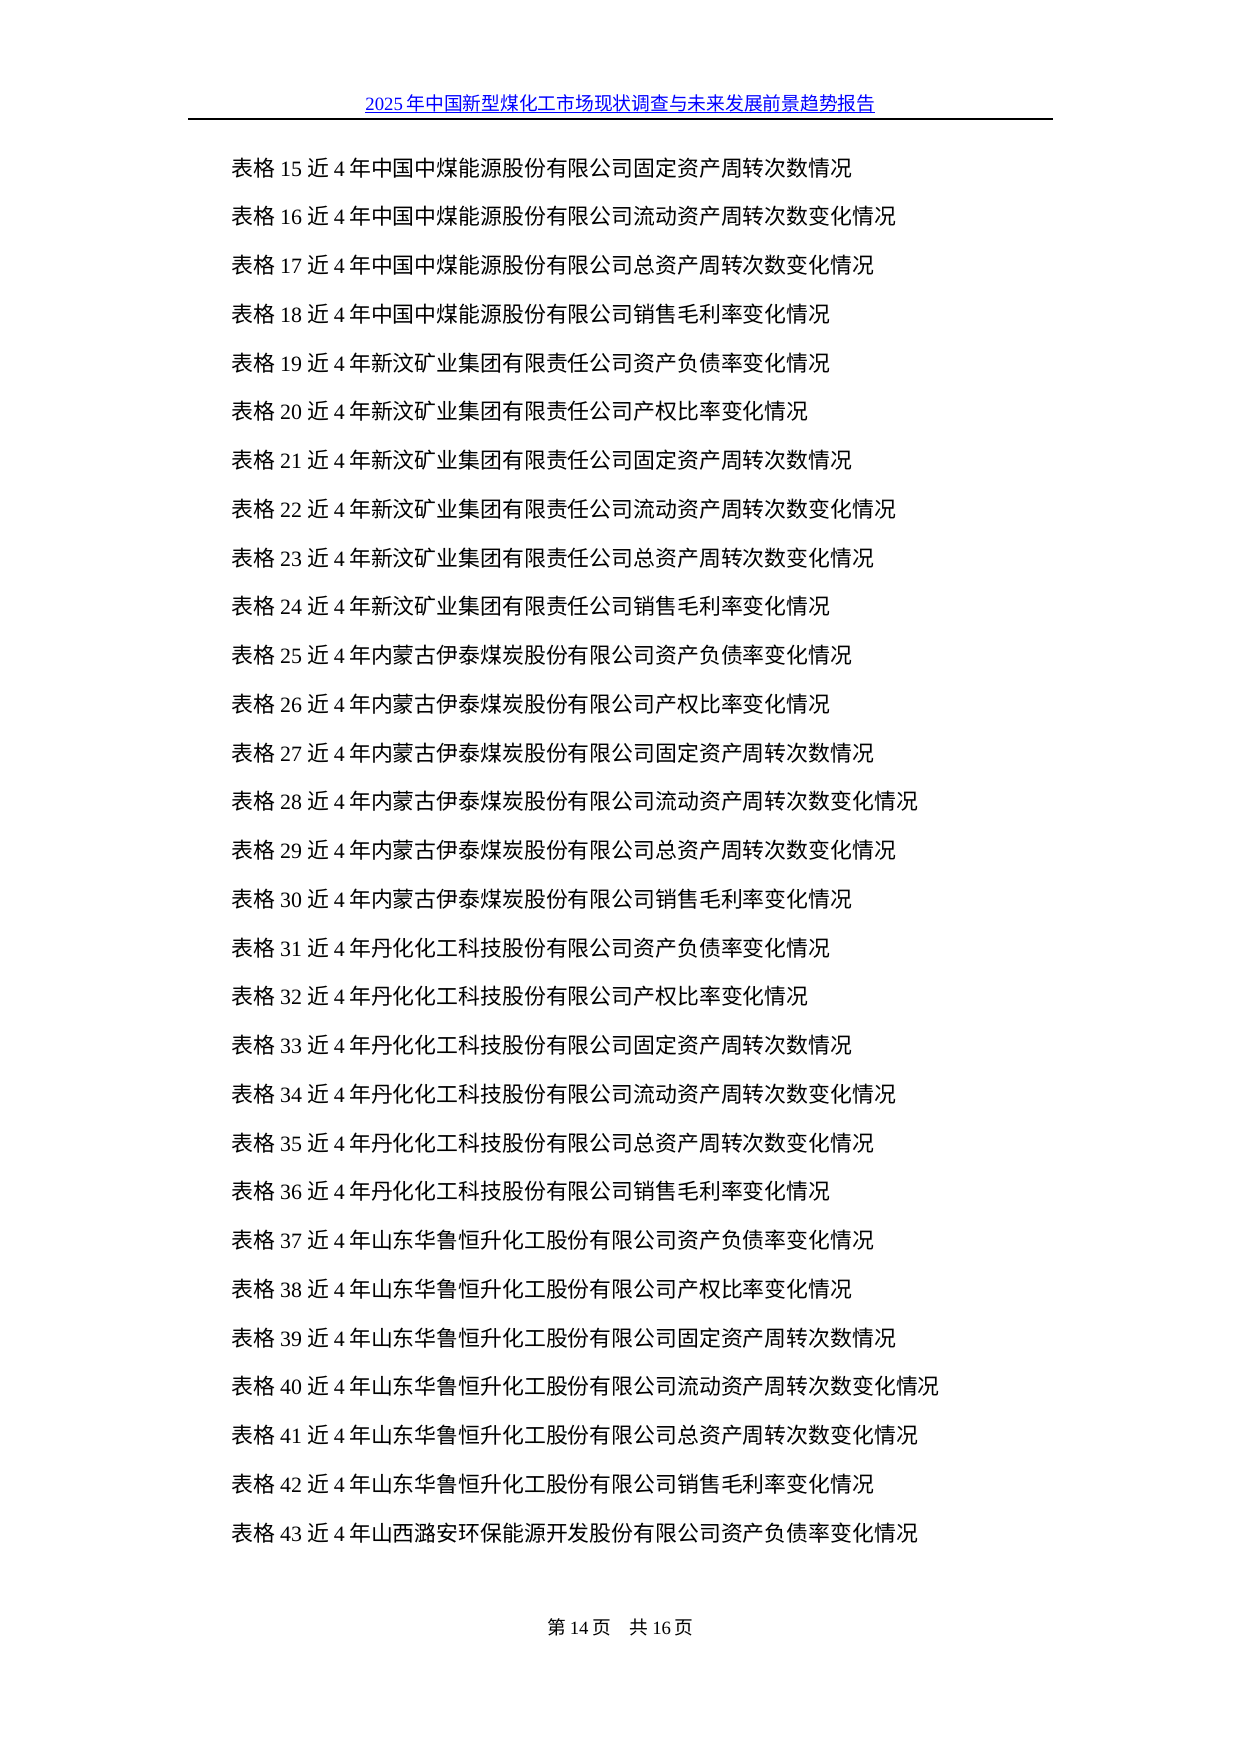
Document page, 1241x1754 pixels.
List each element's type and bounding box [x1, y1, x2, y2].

text [187, 150, 1053, 1548]
